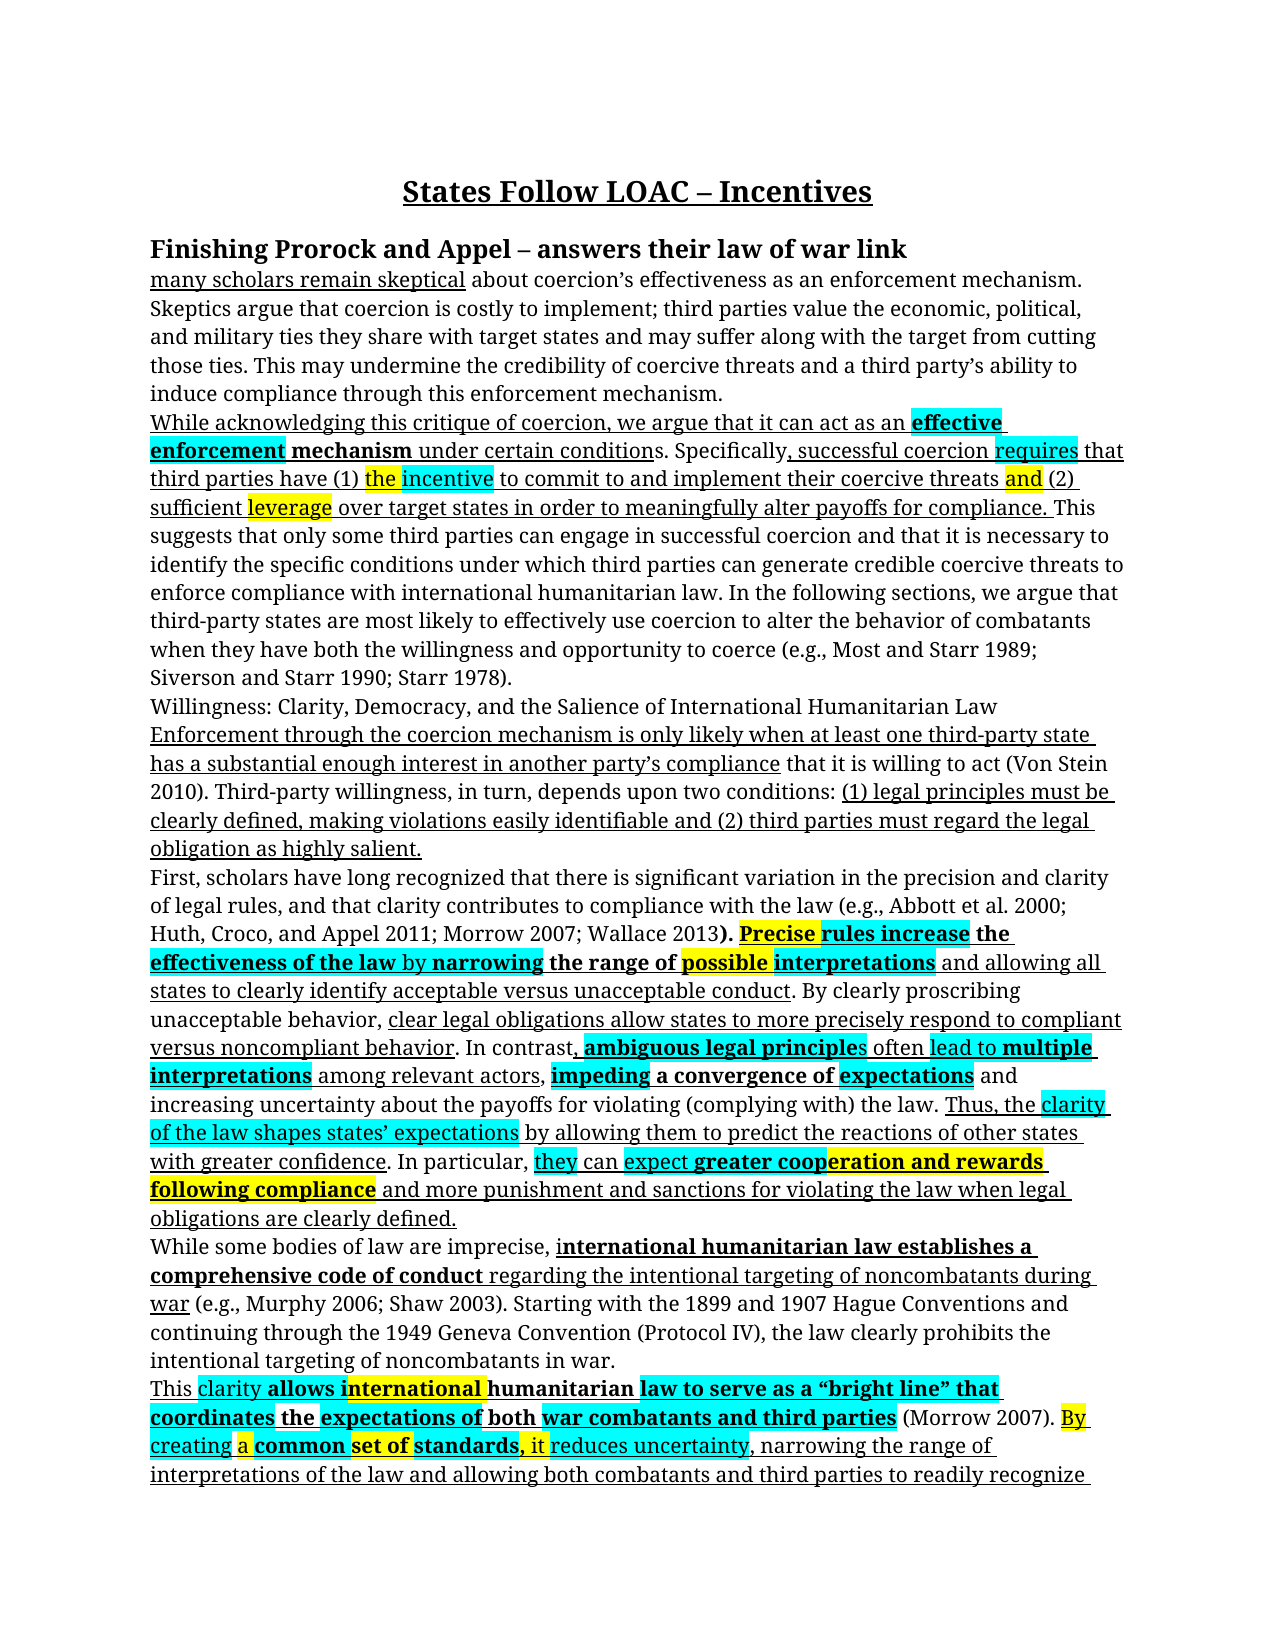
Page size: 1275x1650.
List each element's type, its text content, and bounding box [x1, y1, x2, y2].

text Willingness: Clarity, Democracy, and the Salience of International Humanitarian Law [150, 692, 1125, 720]
subtitle Finishing Prorock and Appel – answers their law of war link [150, 231, 1125, 265]
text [150, 1374, 1125, 1488]
subtitle States Follow LOAC – Incentives [150, 171, 1125, 211]
text many scholars remain skeptical about coercion’s effectiveness as an enforcement mechanism. Skeptics argue that coercion is costly to implement; third parties value the economic, political, and military ties they share with target states and may suffer along with the target from cutting those ties. This may undermine the credibility of coercive threats and a third party’s ability to induce compliance through this enforcement mechanism. [150, 265, 1125, 408]
text First, scholars have long recognized that there is significant variation in the precision and clarity of legal rules, and that clarity contributes to compliance with the law (e.g., Abbott et al. 2000; Huth, Croco, and Appel 2011; Morrow 2007; Wallace 2013). Precise rules increase the effectiveness of the law by narrowing the range of possible interpretations and allowing all states to clearly identify acceptable versus unacceptable conduct. By clearly proscribing unacceptable behavior, clear legal obligations allow states to more precisely respond to compliant versus noncompliant behavior. In contrast, ambiguous legal principles often lead to multiple interpretations among relevant actors, impeding a convergence of expectations and increasing uncertainty about the payoffs for violating (complying with) the law. Thus, the clarity of the law shapes states’ expectations by allowing them to predict the reactions of other states with greater confidence. In particular, they can expect greater cooperation and rewards following compliance and more punishment and sanctions for violating the law when legal obligations are clearly defined. [150, 863, 1125, 1232]
text While acknowledging this critique of coercion, we argue that it can act as an effective enforcement mechanism under certain conditions. Specifically, successful coercion requires that third parties have (1) the incentive to commit to and implement their coercive threats and (2) sufficient leverage over target states in order to meaningfully alter payoffs for compliance. This suggests that only some third parties can engage in successful coercion and that it is necessary to identify the specific conditions under which third parties can generate credible coercive threats to enforce compliance with international humanitarian law. In the following sections, we argue that third-party states are most likely to effectively use coercion to alter the behavior of combatants when they have both the willingness and opportunity to coerce (e.g., Most and Starr 1989; Siverson and Starr 1990; Starr 1978). [150, 408, 1125, 692]
text While some bodies of law are imprecise, international humanitarian law establishes a comprehensive code of conduct regarding the intentional targeting of noncombatants during war (e.g., Murphy 2006; Shaw 2003). Starting with the 1899 and 1907 Hague Conventions and continuing through the 1949 Geneva Convention (Protocol IV), the law clearly prohibits the intentional targeting of noncombatants in war. [150, 1232, 1125, 1374]
text Enforcement through the coercion mechanism is only likely when at least one third-party state has a substantial enough interest in another party’s compliance that it is willing to act (Von Stein 2010). Third-party willingness, in turn, depends upon two conditions: (1) legal principles must be clearly defined, making violations easily identifiable and (2) third parties must regard the legal obligation as highly salient. [150, 720, 1125, 863]
